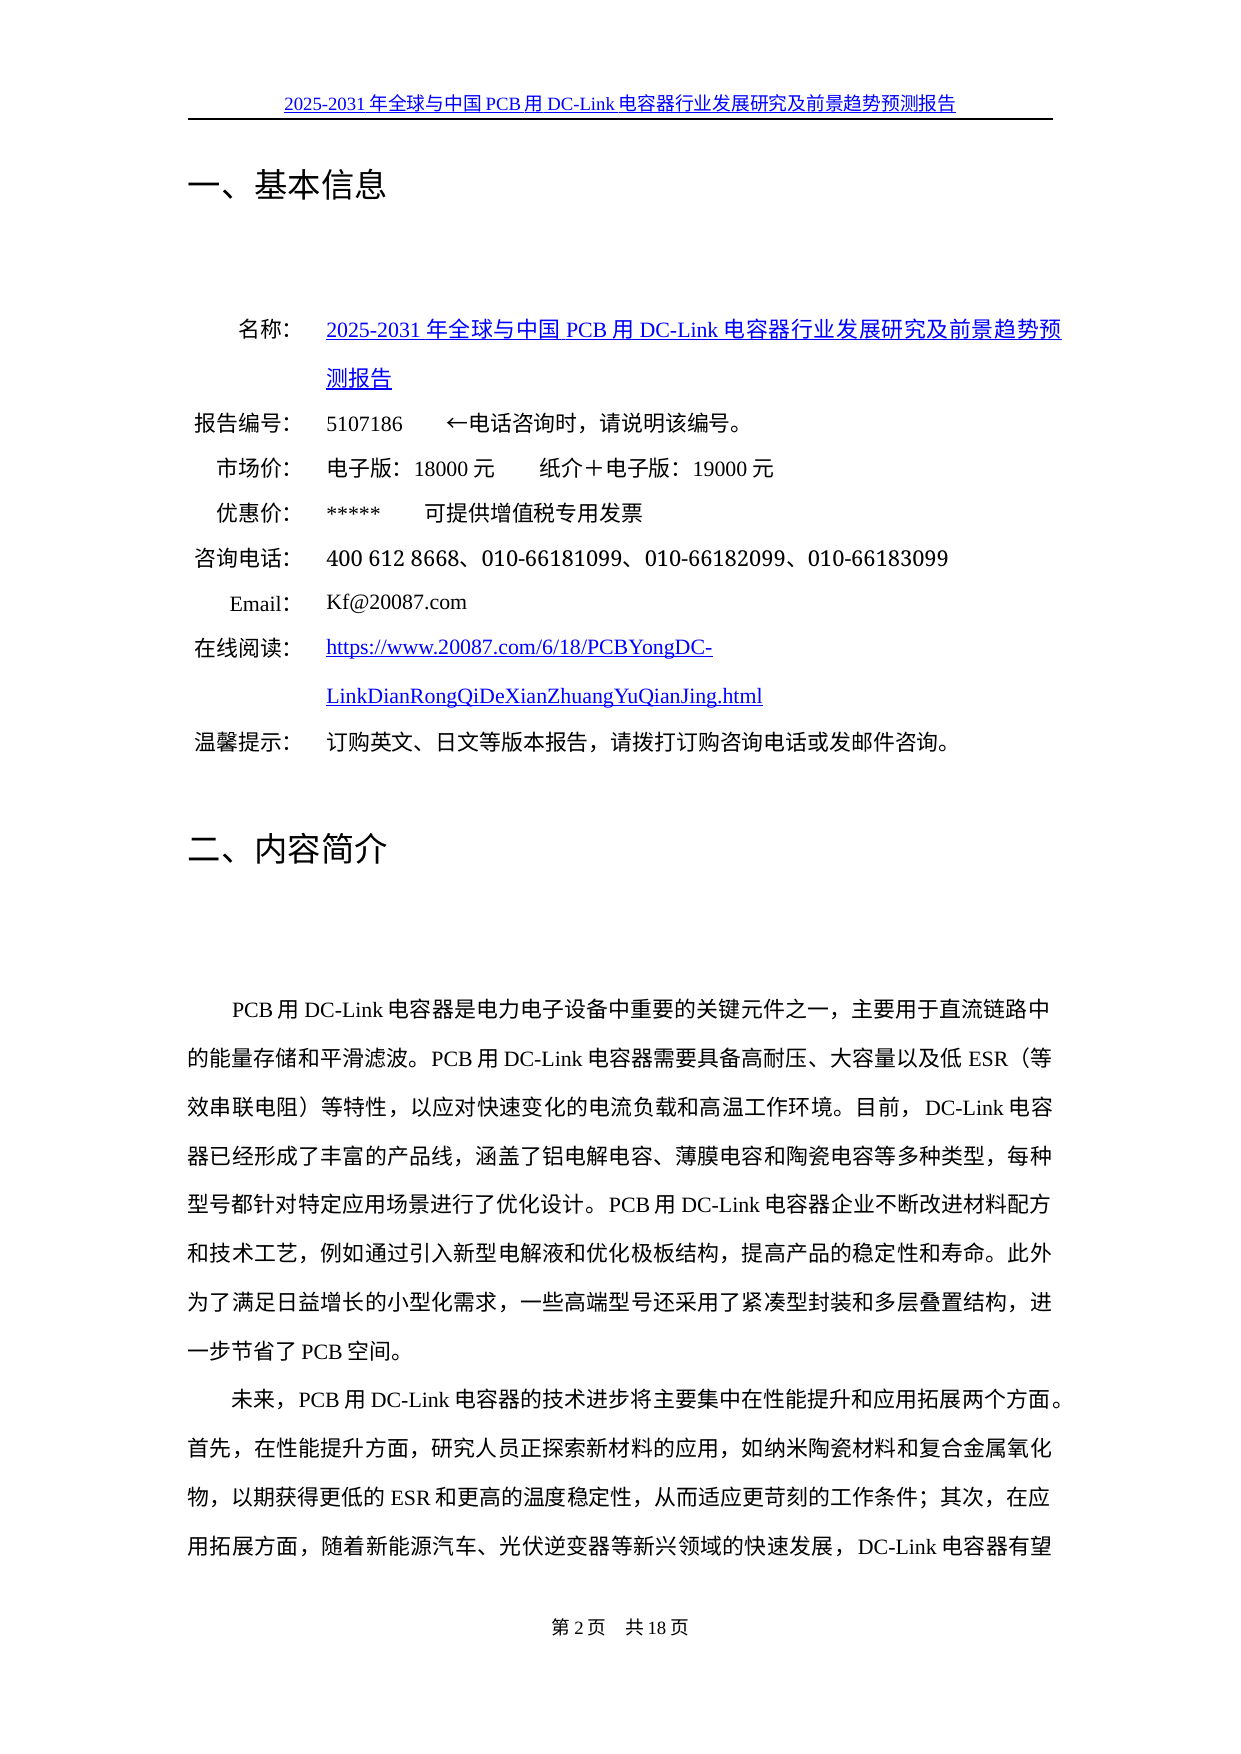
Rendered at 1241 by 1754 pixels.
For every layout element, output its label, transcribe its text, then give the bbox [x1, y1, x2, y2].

table_cell 报告编号： [167, 405, 315, 450]
table_cell 订购英文、日文等版本报告，请拨打订购咨询电话或发邮件咨询。 [315, 724, 1073, 769]
table_cell 优惠价： [167, 495, 315, 540]
table_cell 咨询电话： [167, 540, 315, 585]
table_cell [315, 630, 1073, 724]
table_cell Kf@20087.com [315, 585, 1073, 630]
title 二、内容简介 [187, 814, 1053, 879]
table_cell 电子版：18000 元 纸介＋电子版：19000 元 [315, 450, 1073, 495]
title 一、基本信息 [187, 150, 1053, 215]
table_cell Email： [167, 585, 315, 630]
table_cell 400 612 8668、010-66181099、010-66182099、010-66183099 [315, 540, 1073, 585]
table_header 2025-2031年全球与中国PCB用DC-Link电容器行业发展研究及前景趋势预测报告 [315, 312, 1073, 405]
table_cell 在线阅读： [167, 630, 315, 724]
table_header 名称： [167, 312, 315, 405]
table_cell 市场价： [167, 450, 315, 495]
table_cell ***** 可提供增值税专用发票 [315, 495, 1073, 540]
table_cell 温馨提示： [167, 724, 315, 769]
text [187, 992, 1053, 1561]
table_cell 5107186 ←电话咨询时，请说明该编号。 [315, 405, 1073, 450]
